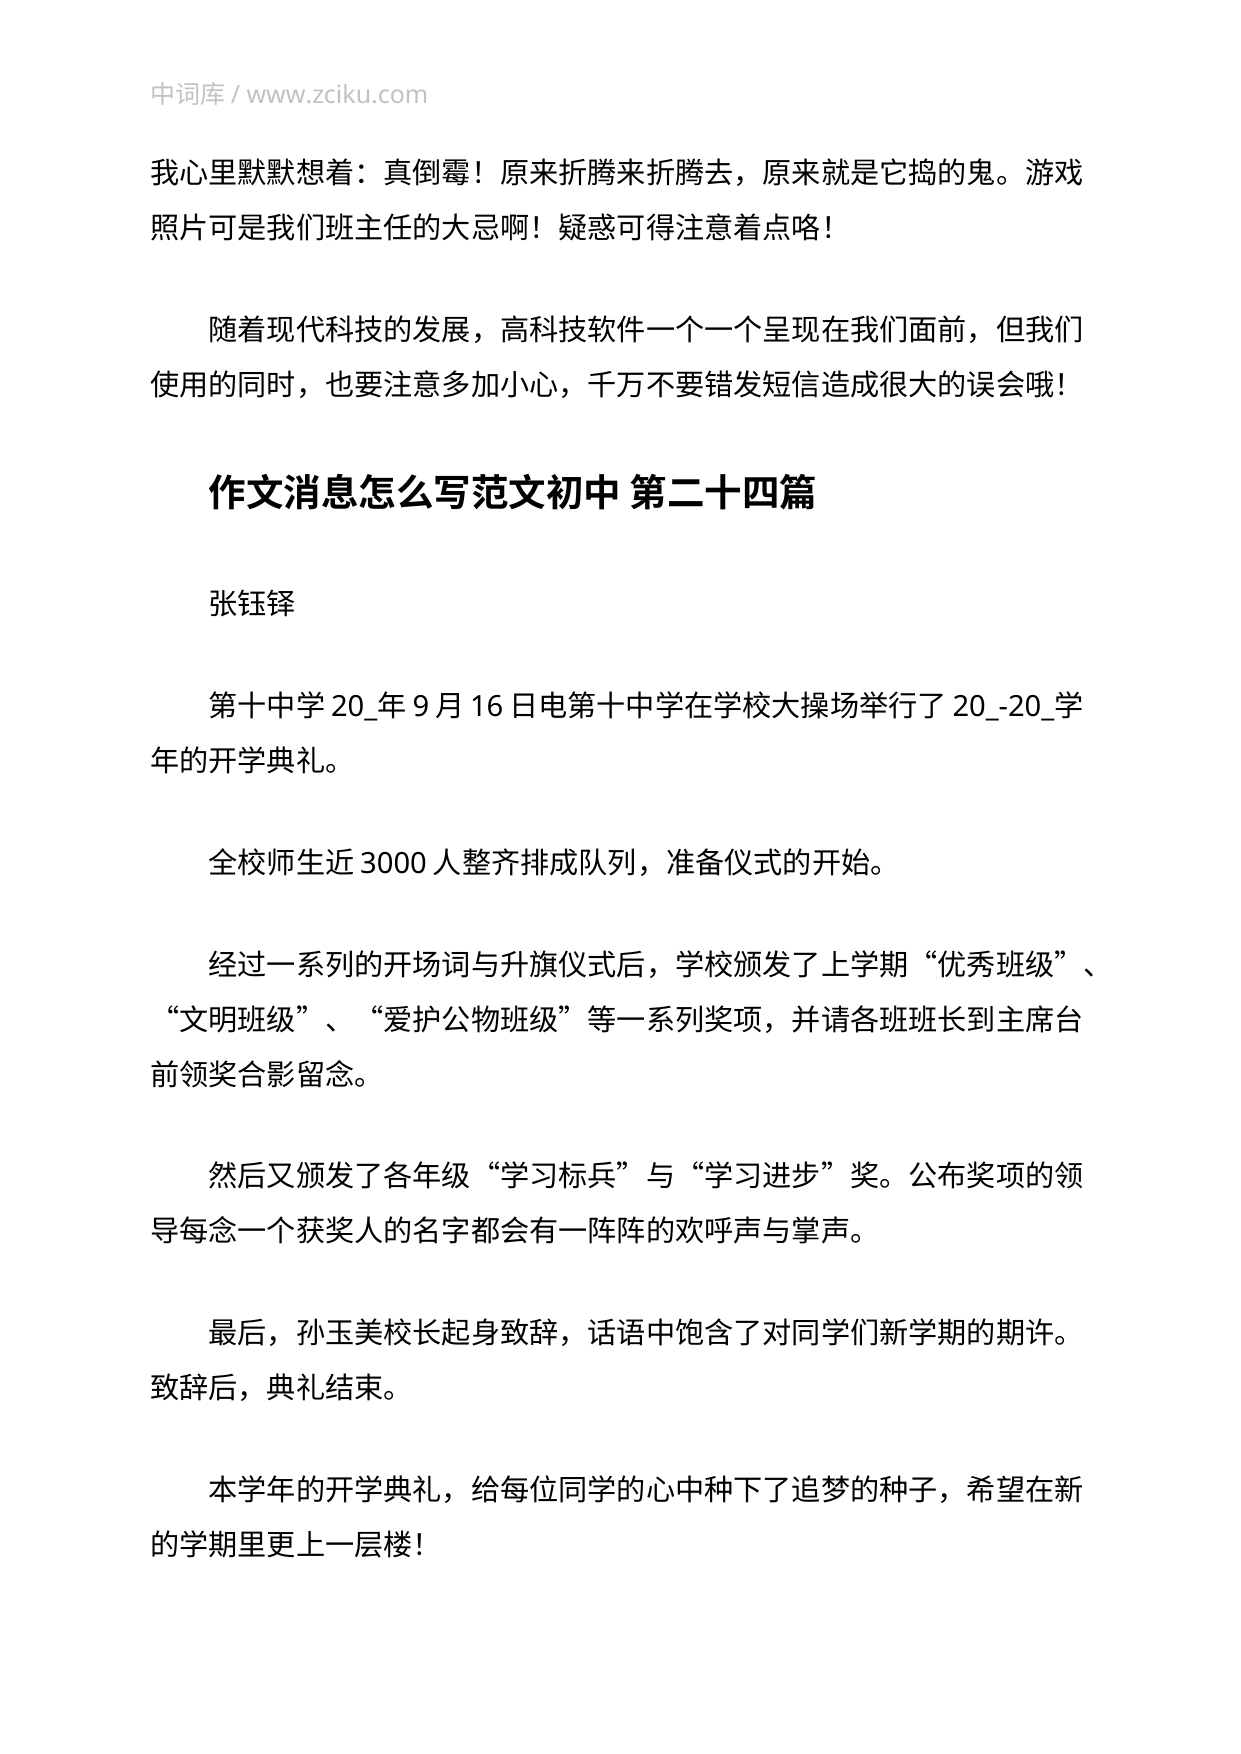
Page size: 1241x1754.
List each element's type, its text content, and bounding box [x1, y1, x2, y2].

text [150, 150, 1090, 247]
text 然后又颁发了各年级“学习标兵”与“学习进步”奖。公布奖项的领导每念一个获奖人的名字都会有一阵阵的欢呼声与掌声。 [150, 1153, 1090, 1250]
text 张钰铎 [150, 581, 1090, 623]
text 第十中学20_年9月16日电第十中学在学校大操场举行了20_-20_学年的开学典礼。 [150, 682, 1090, 780]
text 经过一系列的开场词与升旗仪式后，学校颁发了上学期“优秀班级”、“文明班级”、“爱护公物班级”等一系列奖项，并请各班班长到主席台前领奖合影留念。 [150, 941, 1090, 1093]
text 作文消息怎么写范文初中 第二十四篇 [150, 463, 1090, 518]
text 全校师生近3000人整齐排成队列，准备仪式的开始。 [150, 839, 1090, 882]
text 本学年的开学典礼，给每位同学的心中种下了追梦的种子，希望在新的学期里更上一层楼！ [150, 1466, 1090, 1563]
text 随着现代科技的发展，高科技软件一个一个呈现在我们面前，但我们使用的同时，也要注意多加小心，千万不要错发短信造成很大的误会哦！ [150, 307, 1090, 404]
text 最后，孙玉美校长起身致辞，话语中饱含了对同学们新学期的期许。致辞后，典礼结束。 [150, 1309, 1090, 1407]
